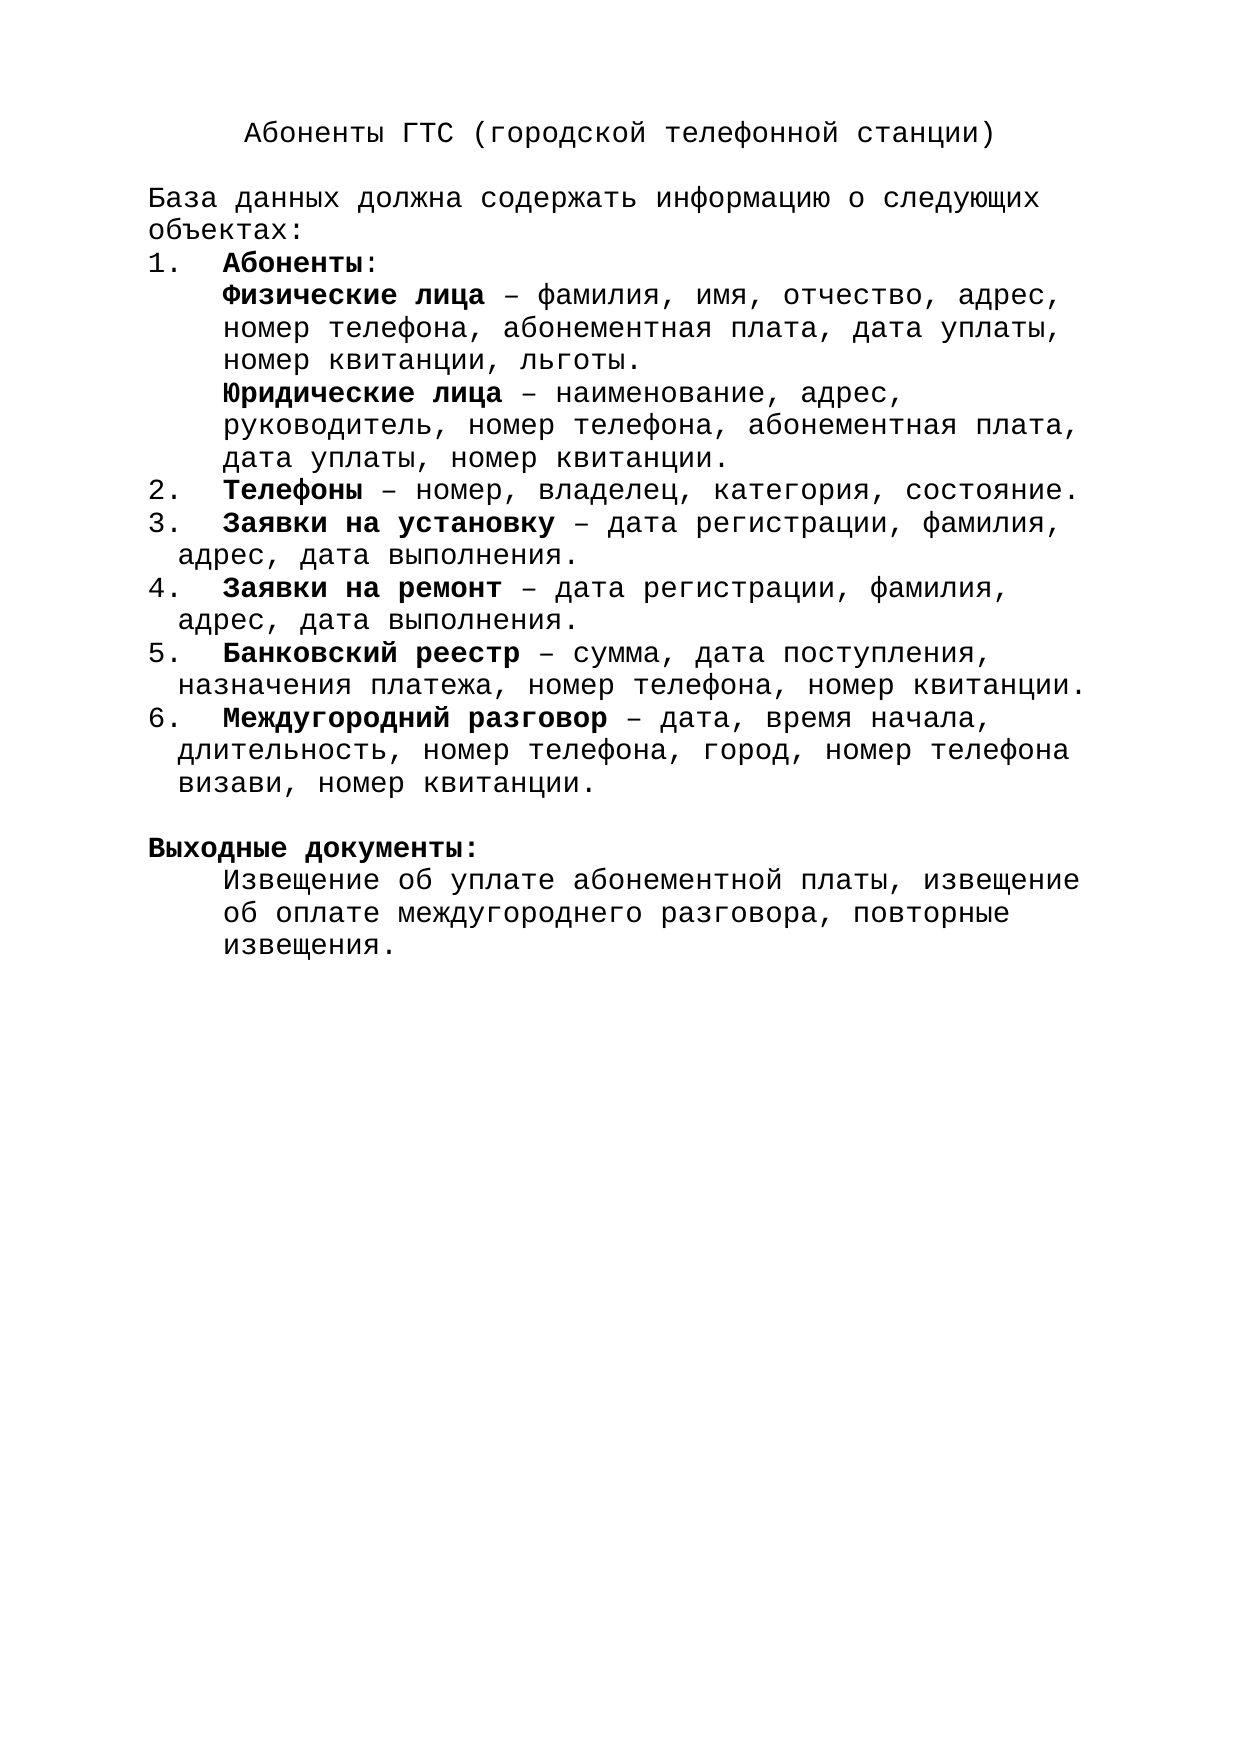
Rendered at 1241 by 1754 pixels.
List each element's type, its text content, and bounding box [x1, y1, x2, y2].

list Междугородний разговор – дата, время начала, длительность, номер телефона, город, номер телефона визави, номер квитанции. [148, 703, 1092, 801]
list Телефоны – номер, владелец, категория, состояние. [148, 476, 1092, 508]
list Абоненты: [148, 248, 1092, 281]
text Выходные документы: [148, 833, 1092, 866]
text Извещение об уплате абонементной платы, извещение об оплате междугороднего разговора, повторные извещения. [223, 866, 1092, 963]
text Физические лица – фамилия, имя, отчество, адрес, номер телефона, абонементная плата, дата уплаты, номер квитанции, льготы. [223, 281, 1092, 378]
list Банковский реестр – сумма, дата поступления, назначения платежа, номер телефона, номер квитанции. [148, 638, 1092, 703]
list Заявки на установку – дата регистрации, фамилия, адрес, дата выполнения. [148, 508, 1092, 573]
text База данных должна содержать информацию о следующих объектах: [148, 183, 1092, 248]
text Юридические лица – наименование, адрес, руководитель, номер телефона, абонементная плата, дата уплаты, номер квитанции. [223, 378, 1092, 476]
list Заявки на ремонт – дата регистрации, фамилия, адрес, дата выполнения. [148, 573, 1092, 638]
text Абоненты ГТС (городской телефонной станции) [148, 118, 1092, 151]
